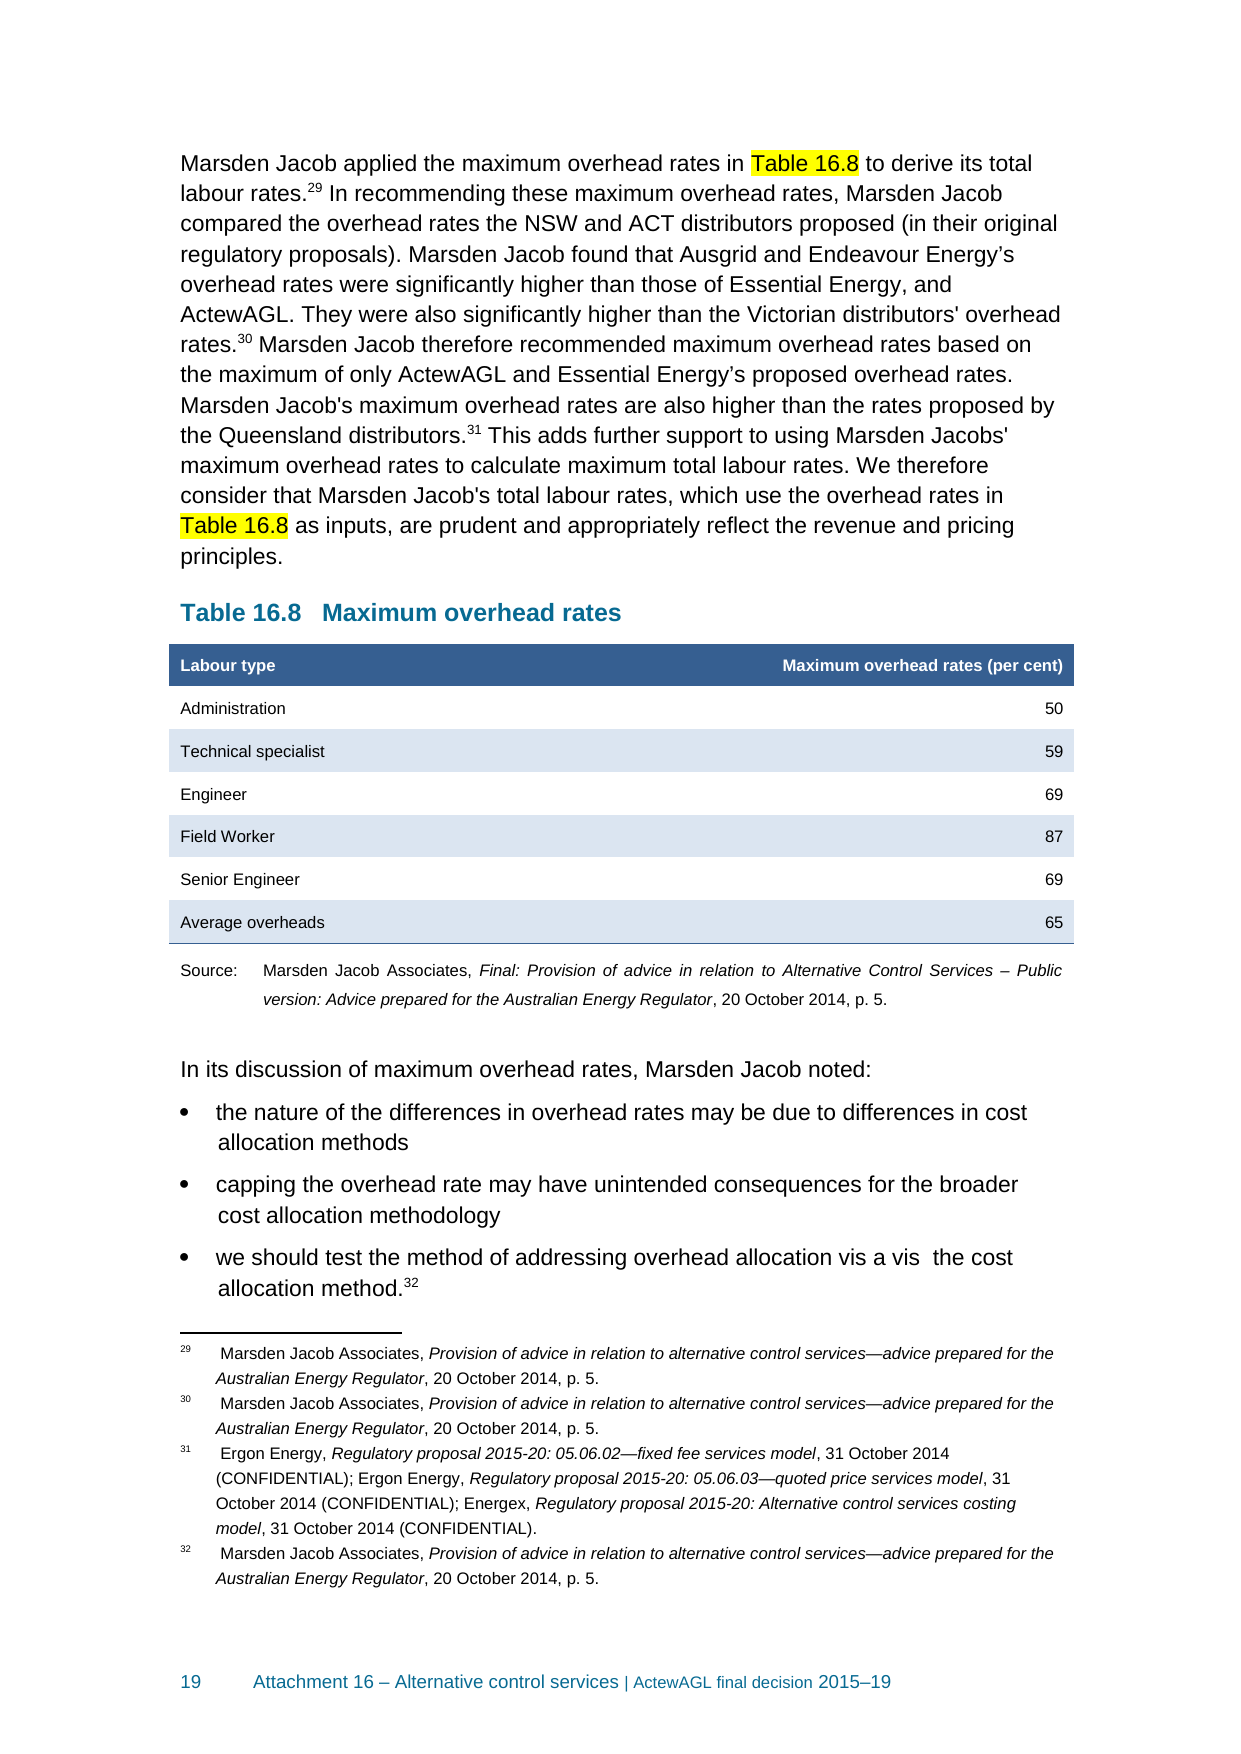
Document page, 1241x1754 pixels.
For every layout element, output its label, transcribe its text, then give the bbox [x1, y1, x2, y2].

picture [753, 1676, 759, 1688]
list we should test the method of addressing overhead allocation vis a vis the cost allocation method. [180, 1244, 1063, 1301]
picture [798, 1679, 803, 1687]
table_cell Administration [169, 686, 622, 729]
picture [296, 1674, 300, 1688]
table_cell 87 [622, 815, 1074, 857]
text Marsden Jacob applied the maximum overhead rates in table 16.8 to derive its total labour rates. In recommending these maximum overhead rates, Marsden Jacob compared the overhead rates the NSW and ACT distributors proposed (in their original regulatory proposals). Marsden Jacob found that Ausgrid and Endeavour Energy’s overhead rates were significantly higher than those of Essential Energy, and ActewAGL. They were also significantly higher than the Victorian distributors' overhead rates. Marsden Jacob therefore recommended maximum overhead rates based on the maximum of only ActewAGL and Essential Energy’s proposed overhead rates. Marsden Jacob's maximum overhead rates are also higher than the rates proposed by the Queensland distributors. This adds further support to using Marsden Jacobs' maximum overhead rates to calculate maximum total labour rates. We therefore consider that Marsden Jacob's total labour rates, which use the overhead rates in table 16.8 as inputs, are prudent and appropriately reflect the revenue and pricing principles. [180, 150, 1063, 569]
table_cell 59 [622, 729, 1074, 772]
table_cell 50 [622, 686, 1074, 729]
table_cell 69 [622, 772, 1074, 815]
list capping the overhead rate may have unintended consequences for the broader cost allocation methodology [180, 1171, 1063, 1228]
picture [269, 1678, 273, 1688]
table_header Maximum overhead rates (per cent) [622, 644, 1074, 686]
table_cell Engineer [169, 772, 622, 815]
table_cell 69 [622, 858, 1074, 900]
table_cell Average overheads [169, 900, 622, 943]
text Source: Marsden Jacob Associates, Final: Provision of advice in relation to Alternative Control Services – Public version: Advice prepared for the Australian Energy Regulator, 20 October 2014, p. 5. [180, 961, 1063, 1009]
table_cell 65 [622, 900, 1074, 943]
list the nature of the differences in overhead rates may be due to differences in cost allocation methods [180, 1098, 1063, 1155]
table_cell Senior Engineer [169, 858, 622, 900]
table_cell Technical specialist [169, 729, 622, 772]
table_cell Field Worker [169, 815, 622, 857]
text In its discussion of maximum overhead rates, Marsden Jacob noted: [180, 1056, 1063, 1082]
picture [735, 1679, 742, 1685]
table_header Labour type [169, 644, 622, 686]
